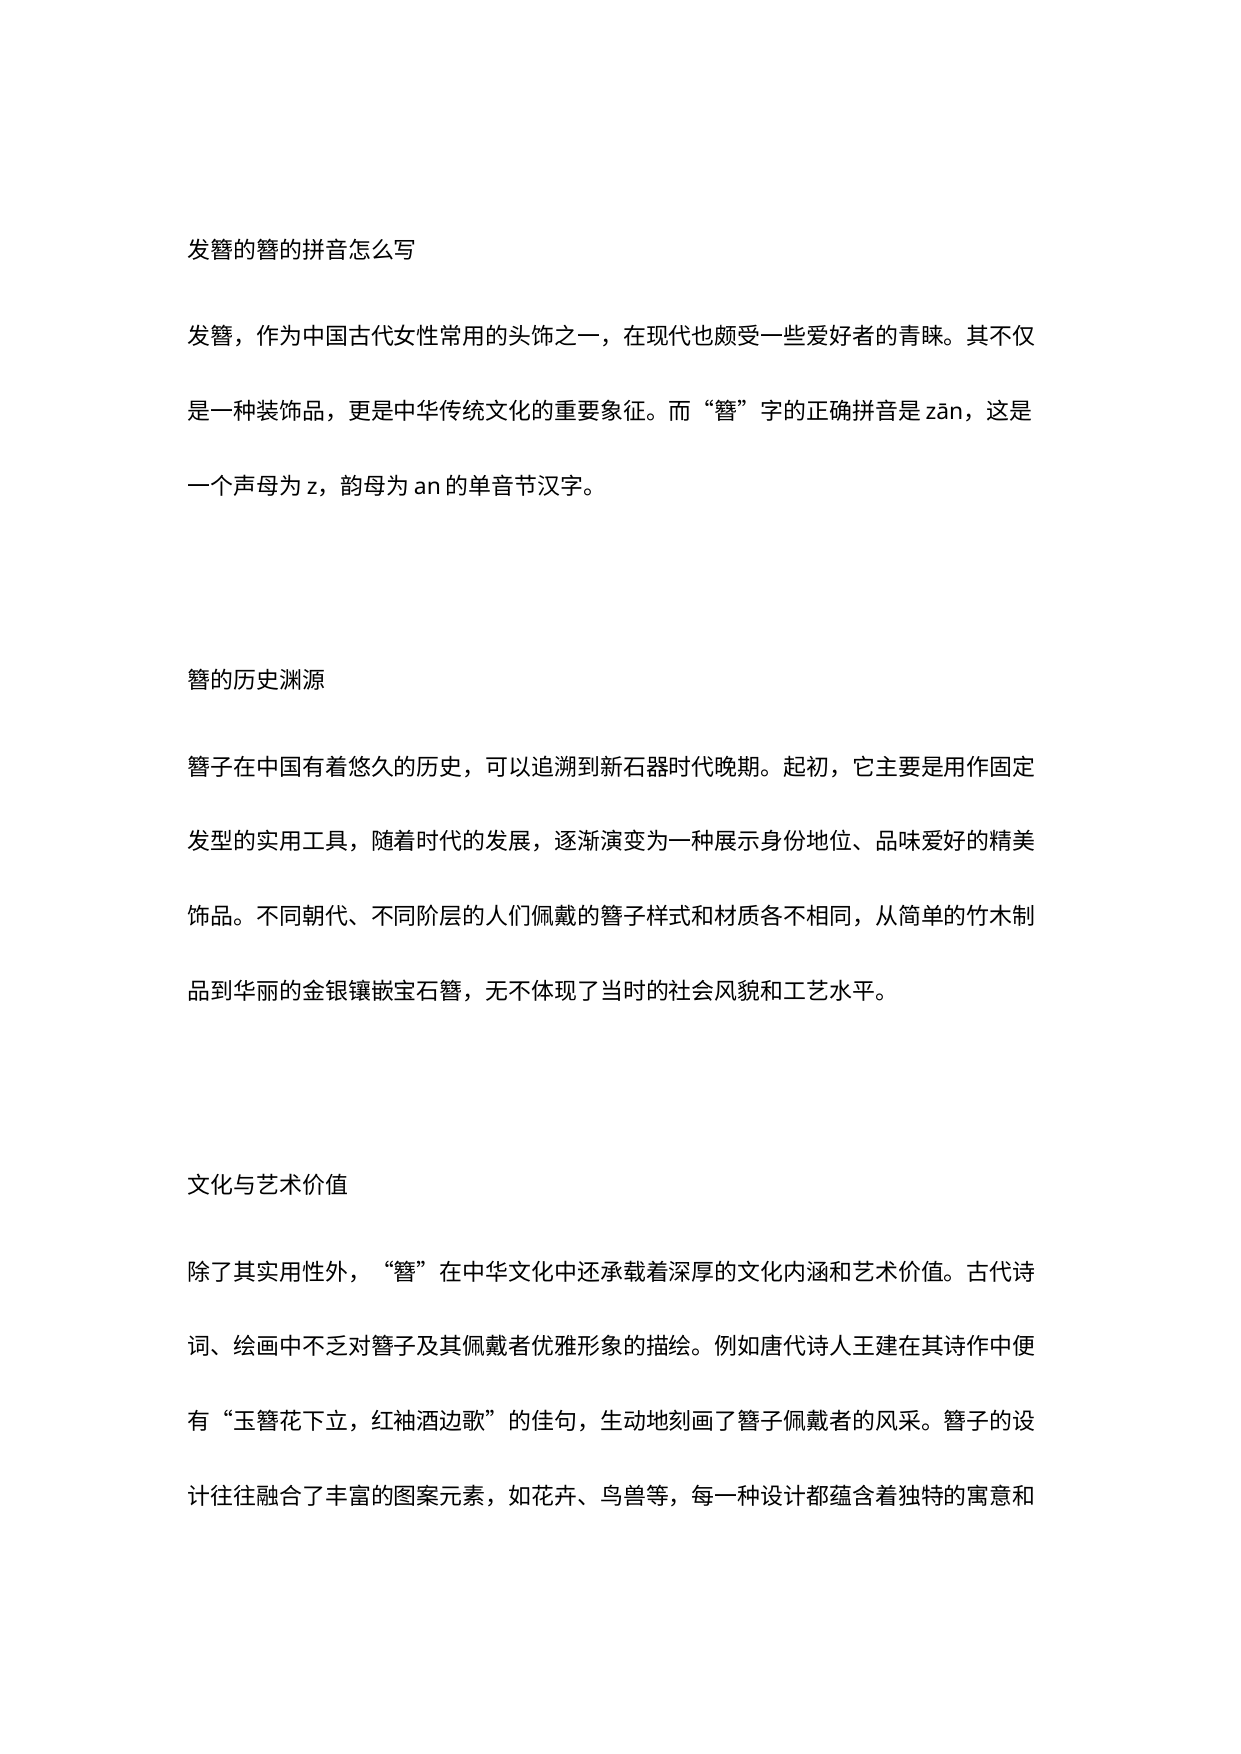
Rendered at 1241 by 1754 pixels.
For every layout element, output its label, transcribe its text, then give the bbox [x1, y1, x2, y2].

text 簪子在中国有着悠久的历史，可以追溯到新石器时代晚期。起初，它主要是用作固定发型的实用工具，随着时代的发展，逐渐演变为一种展示身份地位、品味爱好的精美饰品。不同朝代、不同阶层的人们佩戴的簪子样式和材质各不相同，从简单的竹木制品到华丽的金银镶嵌宝石簪，无不体现了当时的社会风貌和工艺水平。 [187, 733, 1053, 1022]
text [187, 1238, 1053, 1527]
text 发簪，作为中国古代女性常用的头饰之一，在现代也颇受一些爱好者的青睐。其不仅是一种装饰品，更是中华传统文化的重要象征。而“簪”字的正确拼音是zān，这是一个声母为z，韵母为an的单音节汉字。 [187, 302, 1053, 517]
text 文化与艺术价值 [187, 1151, 1053, 1216]
text 簪的历史渊源 [187, 646, 1053, 711]
text 发簪的簪的拼音怎么写 [187, 216, 1053, 281]
